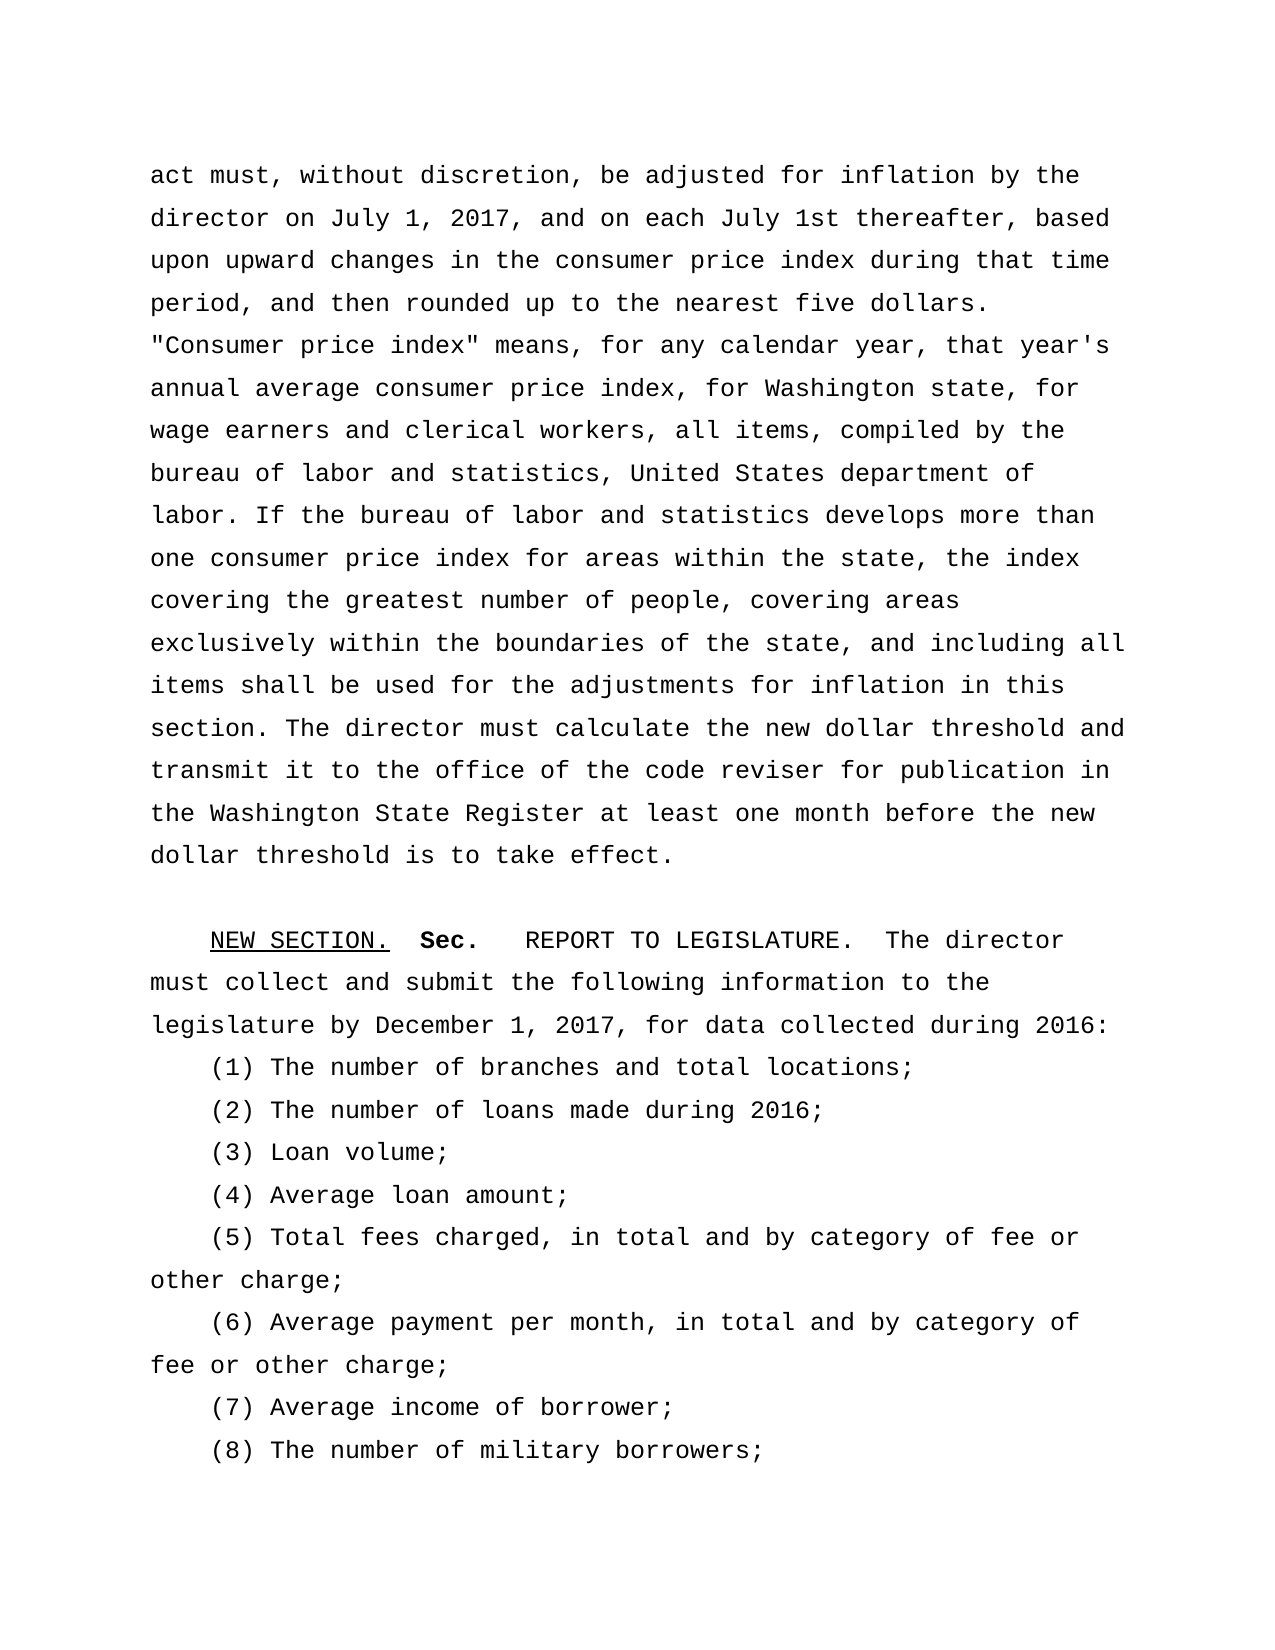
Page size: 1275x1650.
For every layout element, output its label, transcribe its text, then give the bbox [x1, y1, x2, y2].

text (6) Average payment per month, in total and by category of fee or other charge; [150, 1297, 1125, 1382]
text (8) The number of military borrowers; [150, 1424, 1125, 1467]
text NEW SECTION. Sec. REPORT TO LEGISLATURE. The director must collect and submit the following information to the legislature by December 1, 2017, for data collected during 2016: [150, 914, 1125, 1042]
text (4) Average loan amount; [150, 1169, 1125, 1212]
text (2) The number of loans made during 2016; [150, 1084, 1125, 1127]
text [150, 150, 1125, 872]
text (1) The number of branches and total locations; [150, 1042, 1125, 1084]
text (5) Total fees charged, in total and by category of fee or other charge; [150, 1212, 1125, 1297]
text (7) Average income of borrower; [150, 1382, 1125, 1424]
text (3) Loan volume; [150, 1127, 1125, 1169]
